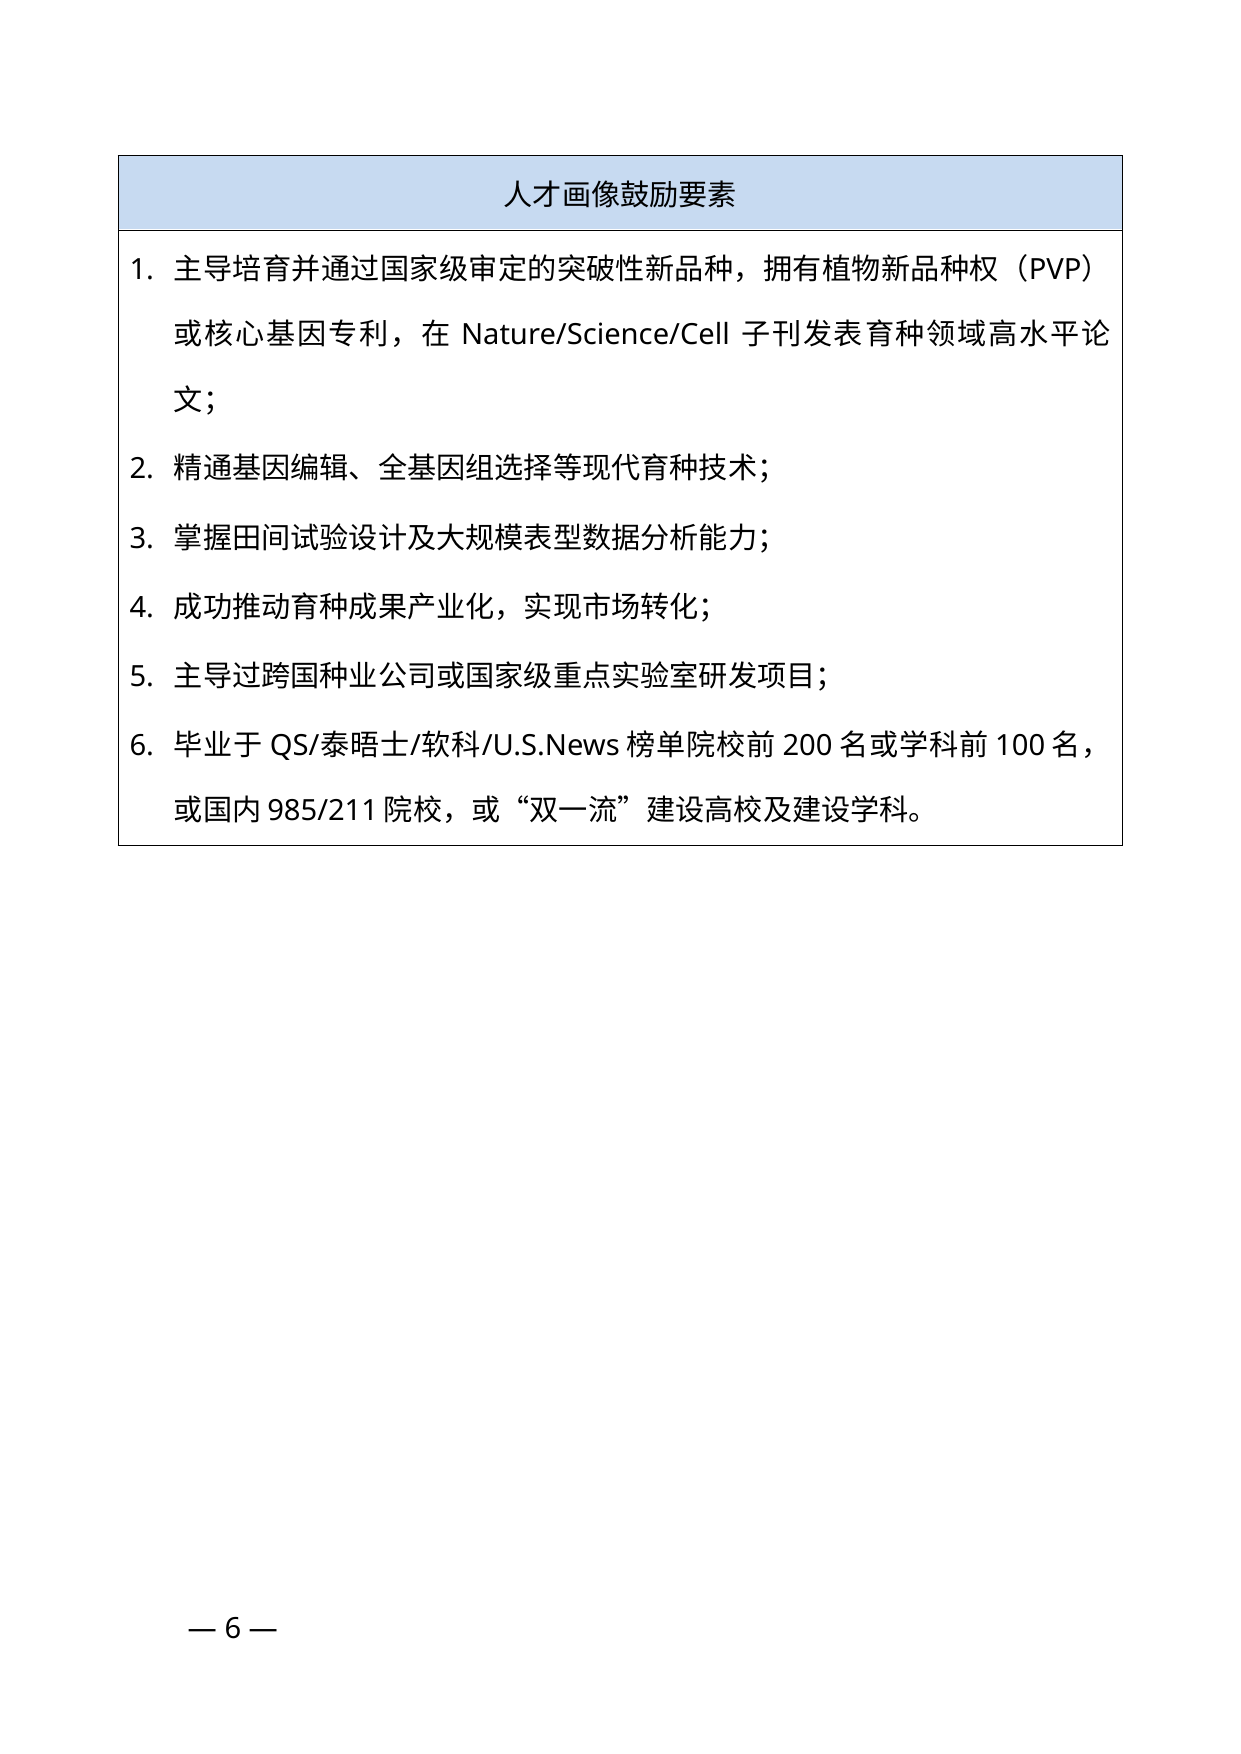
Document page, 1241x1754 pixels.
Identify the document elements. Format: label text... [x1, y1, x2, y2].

table_cell 人才画像鼓励要素 [119, 156, 1122, 229]
table_cell 主导培育并通过国家级审定的突破性新品种，拥有植物新品种权（PVP）或核心基因专利，在 Nature/Science/Cell 子刊发表育种领域高水平论文； 精通基因编辑、全基因组选择等现代育种技术； 掌握田间试验设计及大规模表型数据分析能力； 成功推动育种成果产业化，实现市场转化； 主导过跨国种业公司或国家级重点实验室研发项目； 毕业于QS/泰晤士/软科/U.S.News榜单院校前200名或学科前100名，或国内985/211院校，或“双一流”建设高校及建设学科。 [119, 231, 1122, 845]
